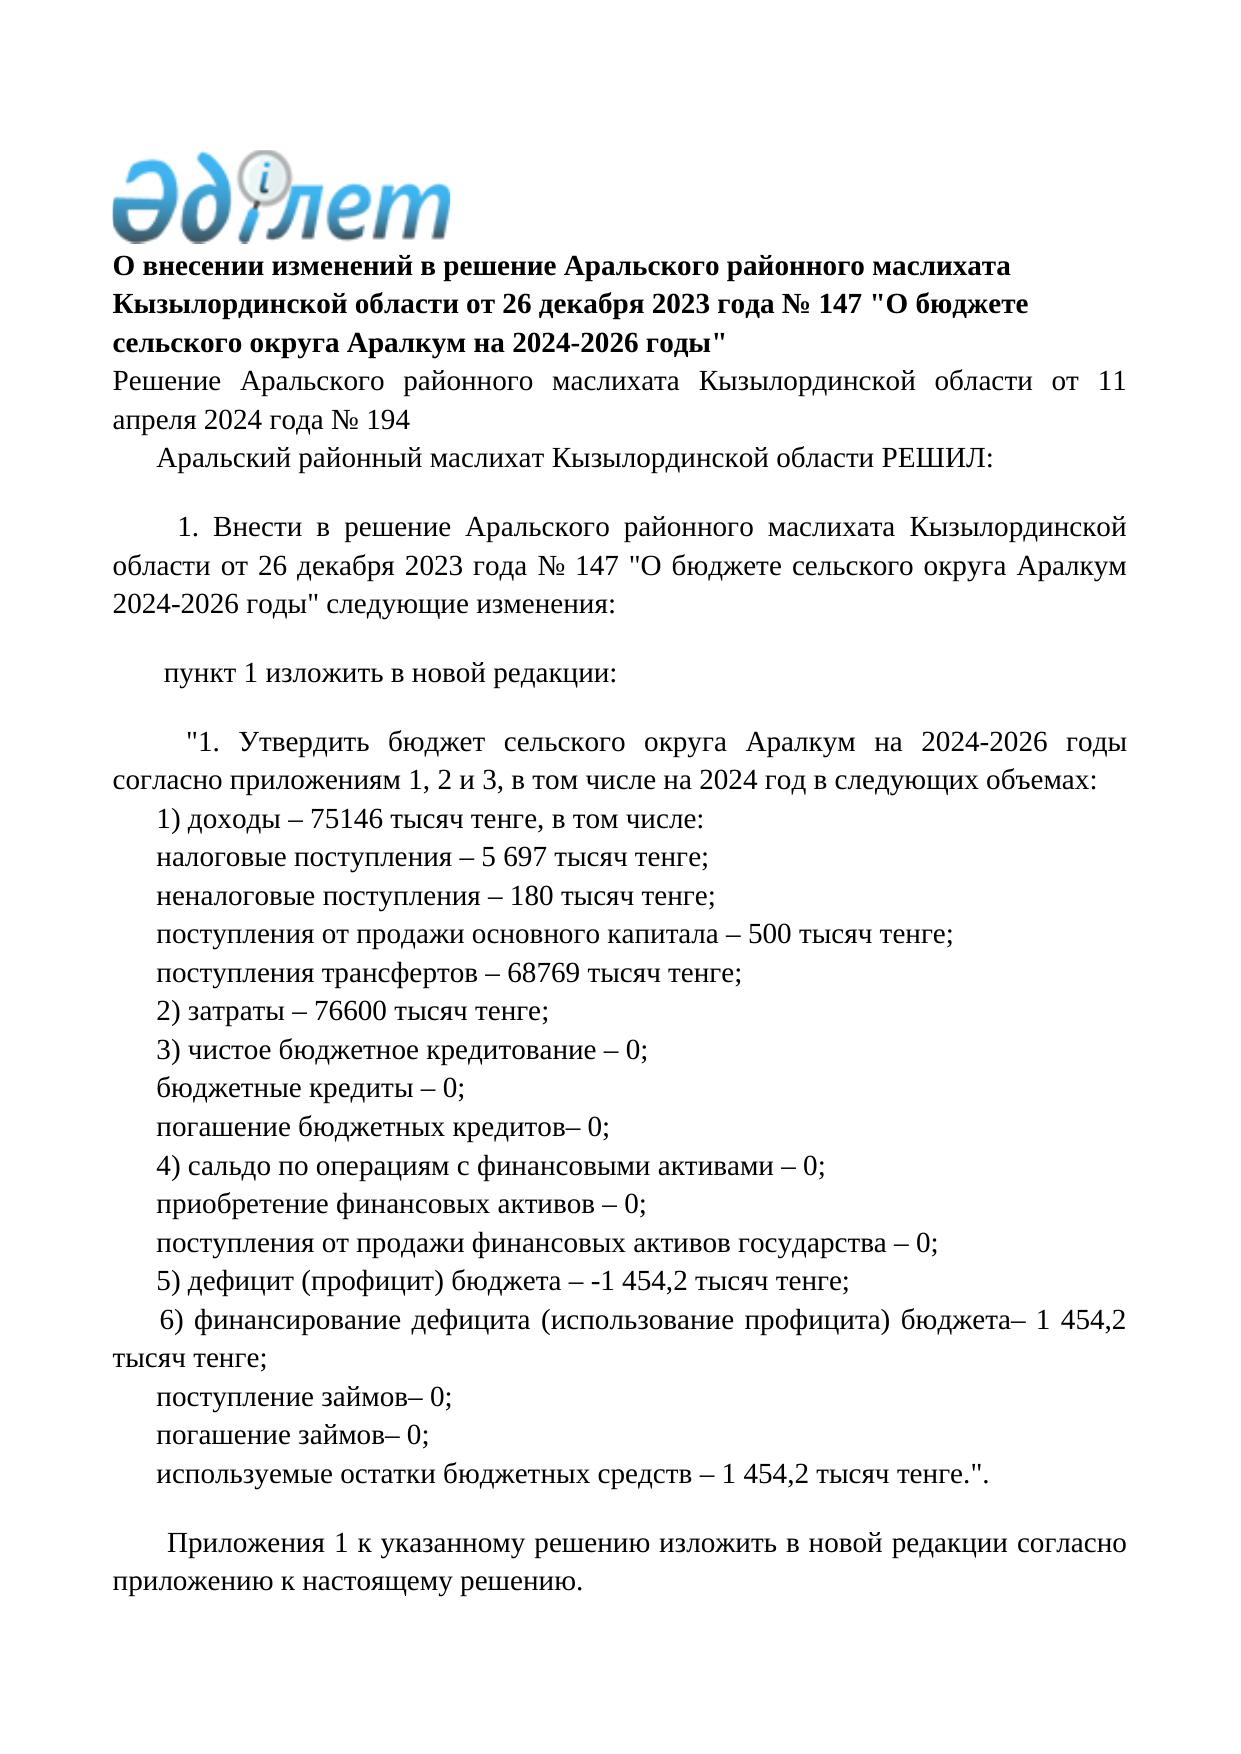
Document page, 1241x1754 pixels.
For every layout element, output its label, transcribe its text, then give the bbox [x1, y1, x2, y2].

text О внесении изменений в решение Аральского районного маслихата Кызылординской области от 26 декабря 2023 года № 147 "О бюджете сельского округа Аралкум на 2024-2026 годы" [112, 248, 1128, 358]
text Приложения 1 к указанному решению изложить в новой редакции согласно приложению к настоящему решению. [112, 1525, 1128, 1597]
text поступление займов– 0; [112, 1379, 1128, 1412]
text налоговые поступления – 5 697 тысяч тенге; [112, 839, 1128, 873]
text 2) затраты – 76600 тысяч тенге; [112, 993, 1128, 1027]
text Решение Аральского районного маслихата Кызылординской области от 11 апреля 2024 года № 194 [112, 363, 1128, 435]
text 1) доходы – 75146 тысяч тенге, в том числе: [112, 801, 1128, 834]
text 4) сальдо по операциям с финансовыми активами – 0; [112, 1148, 1128, 1181]
text используемые остатки бюджетных средств – 1 454,2 тысяч тенге.". [112, 1456, 1128, 1489]
text поступления трансфертов – 68769 тысяч тенге; [112, 955, 1128, 988]
text погашение бюджетных кредитов– 0; [112, 1109, 1128, 1143]
text погашение займов– 0; [112, 1417, 1128, 1451]
text 5) дефицит (профицит) бюджета – -1 454,2 тысяч тенге; [112, 1263, 1128, 1297]
text 6) финансирование дефицита (использование профицита) бюджета– 1 454,2 тысяч тенге; [112, 1302, 1128, 1374]
text Аральский районный маслихат Кызылординской области РЕШИЛ: [112, 440, 1128, 474]
text пункт 1 изложить в новой редакции: [112, 655, 1128, 688]
text поступления от продажи финансовых активов государства – 0; [112, 1225, 1128, 1258]
text поступления от продажи основного капитала – 500 тысяч тенге; [112, 916, 1128, 950]
text приобретение финансовых активов – 0; [112, 1186, 1128, 1220]
text 3) чистое бюджетное кредитование – 0; [112, 1032, 1128, 1066]
text 1. Внести в решение Аральского районного маслихата Кызылординской области от 26 декабря 2023 года № 147 "О бюджете сельского округа Аралкум 2024-2026 годы" следующие изменения: [112, 509, 1128, 620]
text неналоговые поступления – 180 тысяч тенге; [112, 878, 1128, 911]
text бюджетные кредиты – 0; [112, 1071, 1128, 1104]
picture [112, 150, 451, 244]
text "1. Утвердить бюджет сельского округа Аралкум на 2024-2026 годы согласно приложениям 1, 2 и 3, в том числе на 2024 год в следующих объемах: [112, 724, 1128, 796]
